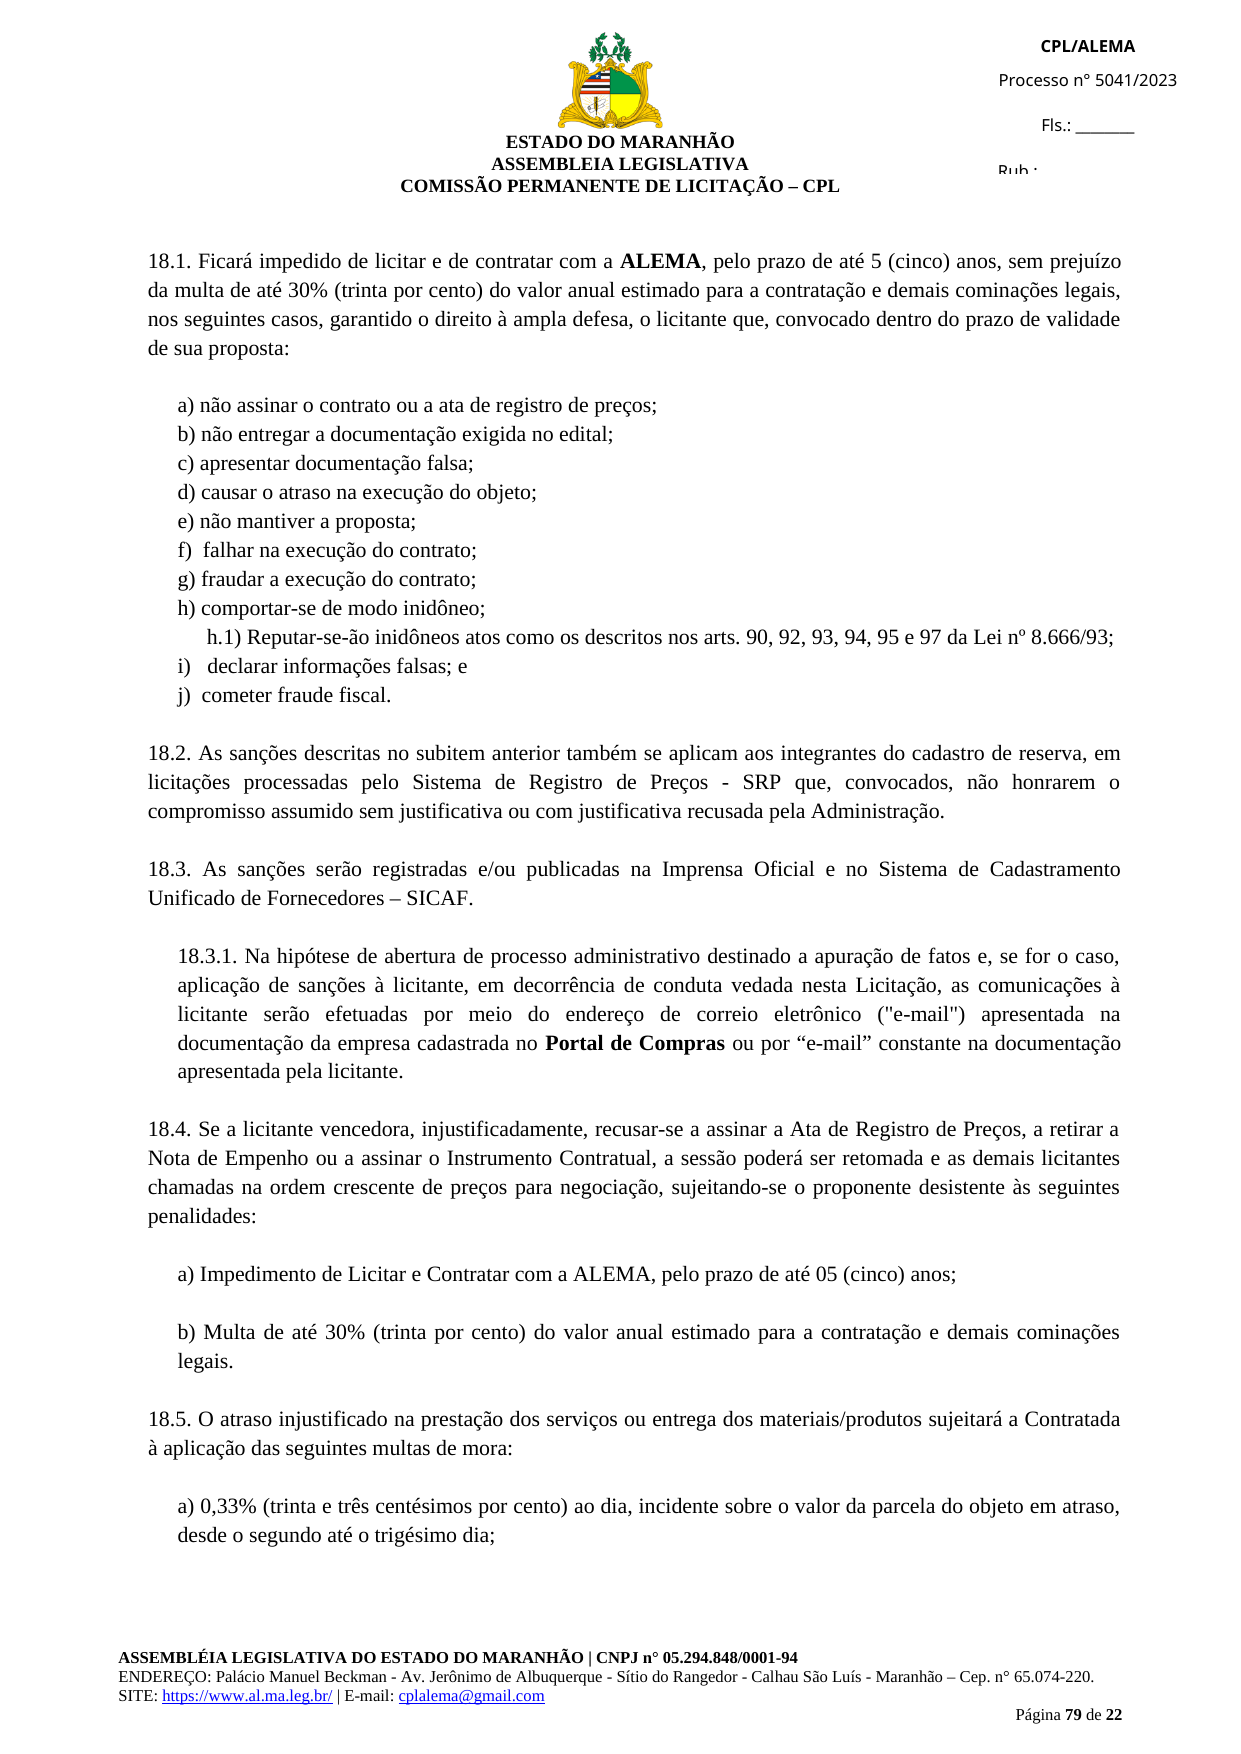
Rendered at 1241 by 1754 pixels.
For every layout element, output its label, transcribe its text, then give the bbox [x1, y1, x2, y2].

text b) Multa de até 30% (trinta por cento) do valor anual estimado para a contratação e demais cominações legais. [177, 1319, 1122, 1373]
text j) cometer fraude fiscal. [177, 682, 1122, 707]
text d) causar o atraso na execução do objeto; [177, 479, 1122, 504]
text 18.5. O atraso injustificado na prestação dos serviços ou entrega dos materiais/produtos sujeitará a Contratada à aplicação das seguintes multas de mora: [148, 1406, 1122, 1460]
text h.1) Reputar-se-ão inidôneos atos como os descritos nos arts. 90, 92, 93, 94, 95 e 97 da Lei nº 8.666/93; [207, 624, 1122, 649]
text f) falhar na execução do contrato; [177, 537, 1122, 562]
text a) Impedimento de Licitar e Contratar com a ALEMA, pelo prazo de até 05 (cinco) anos; [177, 1261, 1122, 1286]
text i) declarar informações falsas; e [177, 653, 1122, 678]
text h) comportar-se de modo inidôneo; [177, 595, 1122, 620]
text b) não entregar a documentação exigida no edital; [177, 421, 1122, 447]
text 18.4. Se a licitante vencedora, injustificadamente, recusar-se a assinar a Ata de Registro de Preços, a retirar a Nota de Empenho ou a assinar o Instrumento Contratual, a sessão poderá ser retomada e as demais licitantes chamadas na ordem crescente de preços para negociação, sujeitando-se o proponente desistente às seguintes penalidades: [148, 1116, 1122, 1228]
text 18.2. As sanções descritas no subitem anterior também se aplicam aos integrantes do cadastro de reserva, em licitações processadas pelo Sistema de Registro de Preços - SRP que, convocados, não honrarem o compromisso assumido sem justificativa ou com justificativa recusada pela Administração. [148, 740, 1122, 823]
picture [557, 32, 663, 129]
text c) apresentar documentação falsa; [177, 450, 1122, 476]
text 18.3. As sanções serão registradas e/ou publicadas na Imprensa Oficial e no Sistema de Cadastramento Unificado de Fornecedores – SICAF. [148, 856, 1122, 910]
text a) 0,33% (trinta e três centésimos por cento) ao dia, incidente sobre o valor da parcela do objeto em atraso, desde o segundo até o trigésimo dia; [177, 1493, 1122, 1547]
text 18.3.1. Na hipótese de abertura de processo administrativo destinado a apuração de fatos e, se for o caso, aplicação de sanções à licitante, em decorrência de conduta vedada nesta Licitação, as comunicações à licitante serão efetuadas por meio do endereço de correio eletrônico ("e-mail") apresentada na documentação da empresa cadastrada no Portal de Compras ou por “e-mail” constante na documentação apresentada pela licitante. [177, 943, 1122, 1084]
text a) não assinar o contrato ou a ata de registro de preços; [177, 392, 1122, 418]
text e) não mantiver a proposta; [177, 508, 1122, 533]
text g) fraudar a execução do contrato; [177, 566, 1122, 591]
text 18.1. Ficará impedido de licitar e de contratar com a ALEMA, pelo prazo de até 5 (cinco) anos, sem prejuízo da multa de até 30% (trinta por cento) do valor anual estimado para a contratação e demais cominações legais, nos seguintes casos, garantido o direito à ampla defesa, o licitante que, convocado dentro do prazo de validade de sua proposta: [148, 248, 1122, 360]
